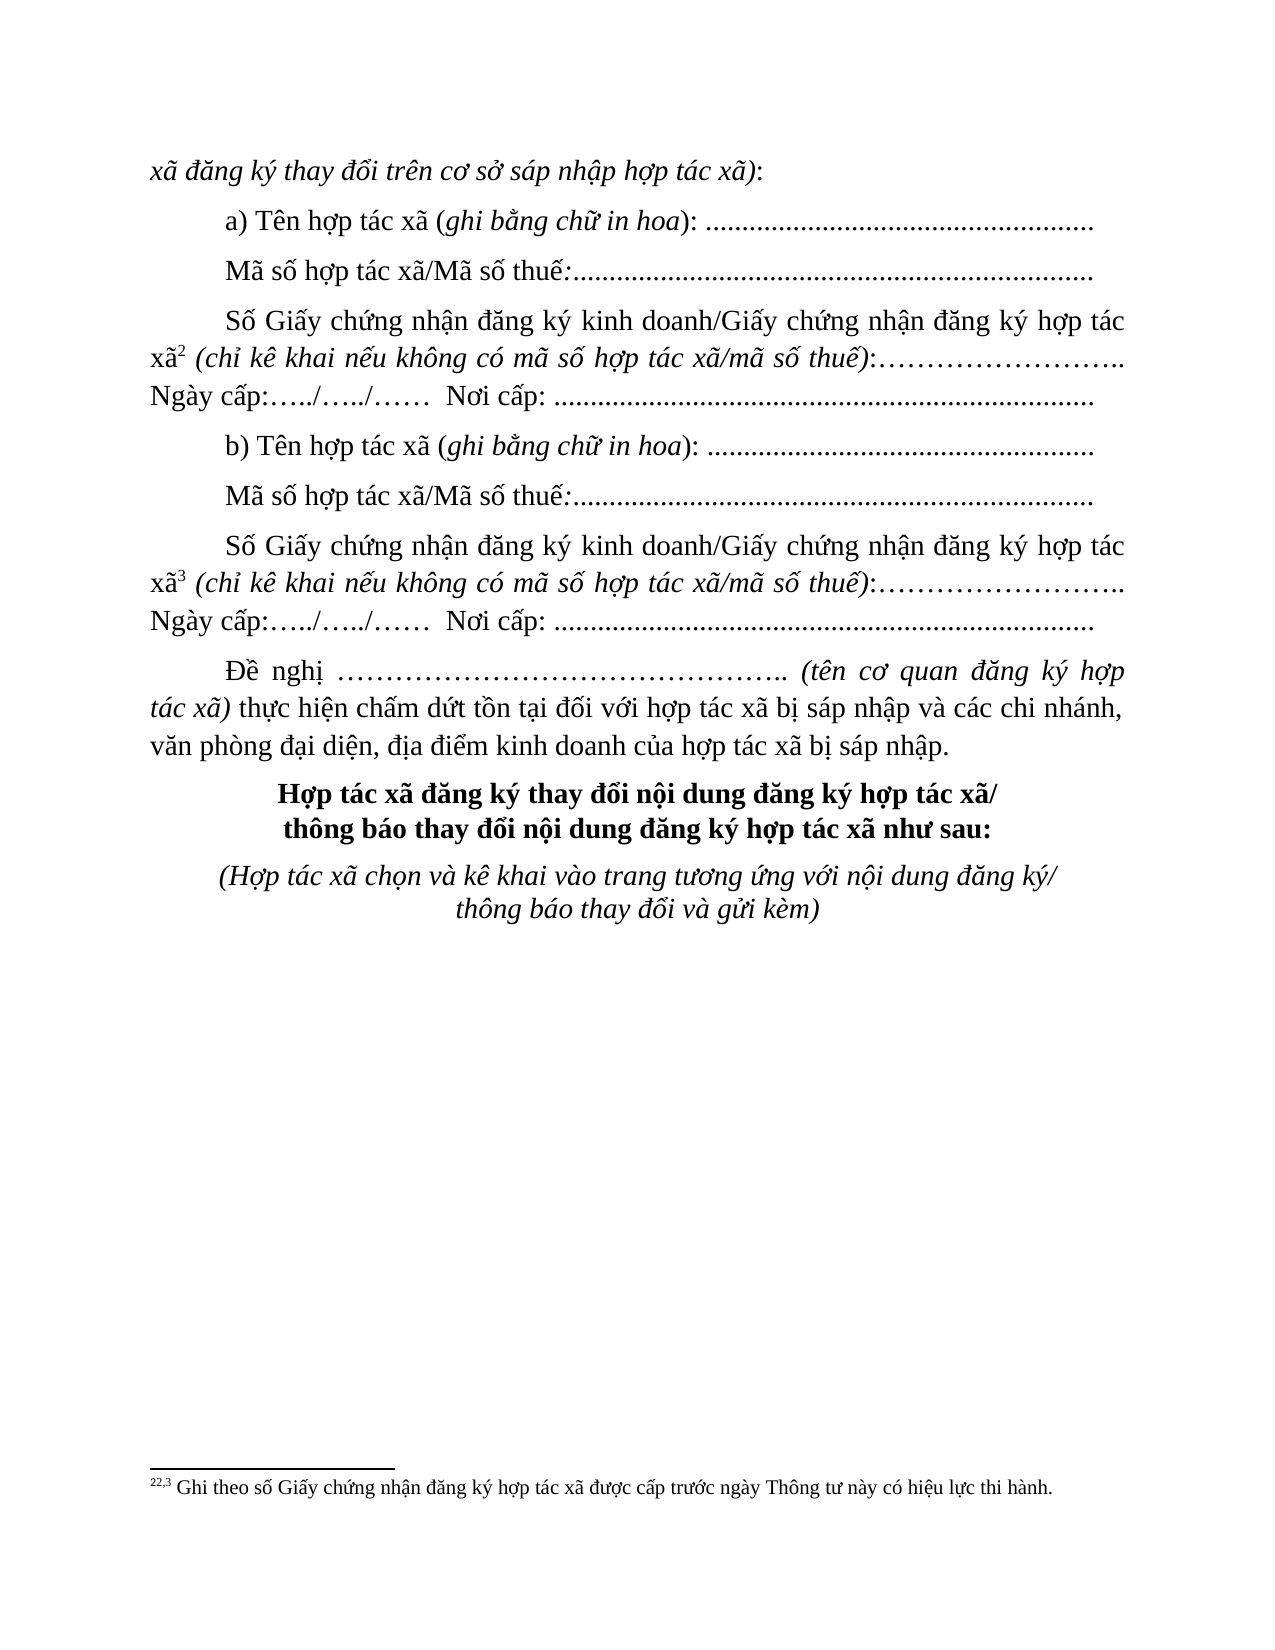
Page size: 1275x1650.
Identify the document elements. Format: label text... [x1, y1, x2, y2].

text Số Giấy chứng nhận đăng ký kinh doanh/Giấy chứng nhận đăng ký hợp tác xã3 (chỉ kê khai nếu không có mã số hợp tác xã/mã số thuế):…………………….. Ngày cấp:…../…../…… Nơi cấp: [150, 525, 1125, 637]
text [150, 150, 1125, 187]
text Mã số hợp tác xã/Mã số thuế: [150, 250, 1125, 287]
text Số Giấy chứng nhận đăng ký kinh doanh/Giấy chứng nhận đăng ký hợp tác xã2 (chỉ kê khai nếu không có mã số hợp tác xã/mã số thuế):…………………….. Ngày cấp:…../…../…… Nơi cấp: [150, 300, 1125, 412]
text (Hợp tác xã chọn và kê khai vào trang tương ứng với nội dung đăng ký/ [150, 858, 1125, 892]
text Mã số hợp tác xã/Mã số thuế: [150, 475, 1125, 512]
text Đề nghị ……………………………………….. (tên cơ quan đăng ký hợp tác xã) thực hiện chấm dứt tồn tại đối với hợp tác xã bị sáp nhập và các chi nhánh, văn phòng đại diện, địa điểm kinh doanh của hợp tác xã bị sáp nhập. [150, 650, 1125, 762]
text b) Tên hợp tác xã (ghi bằng chữ in hoa): [150, 425, 1125, 462]
text thông báo thay đổi nội dung đăng ký hợp tác xã như sau: [150, 810, 1125, 846]
text Hợp tác xã đăng ký thay đổi nội dung đăng ký hợp tác xã/ [150, 775, 1125, 810]
text thông báo thay đổi và gửi kèm) [150, 892, 1125, 925]
text a) Tên hợp tác xã (ghi bằng chữ in hoa): [150, 200, 1125, 237]
